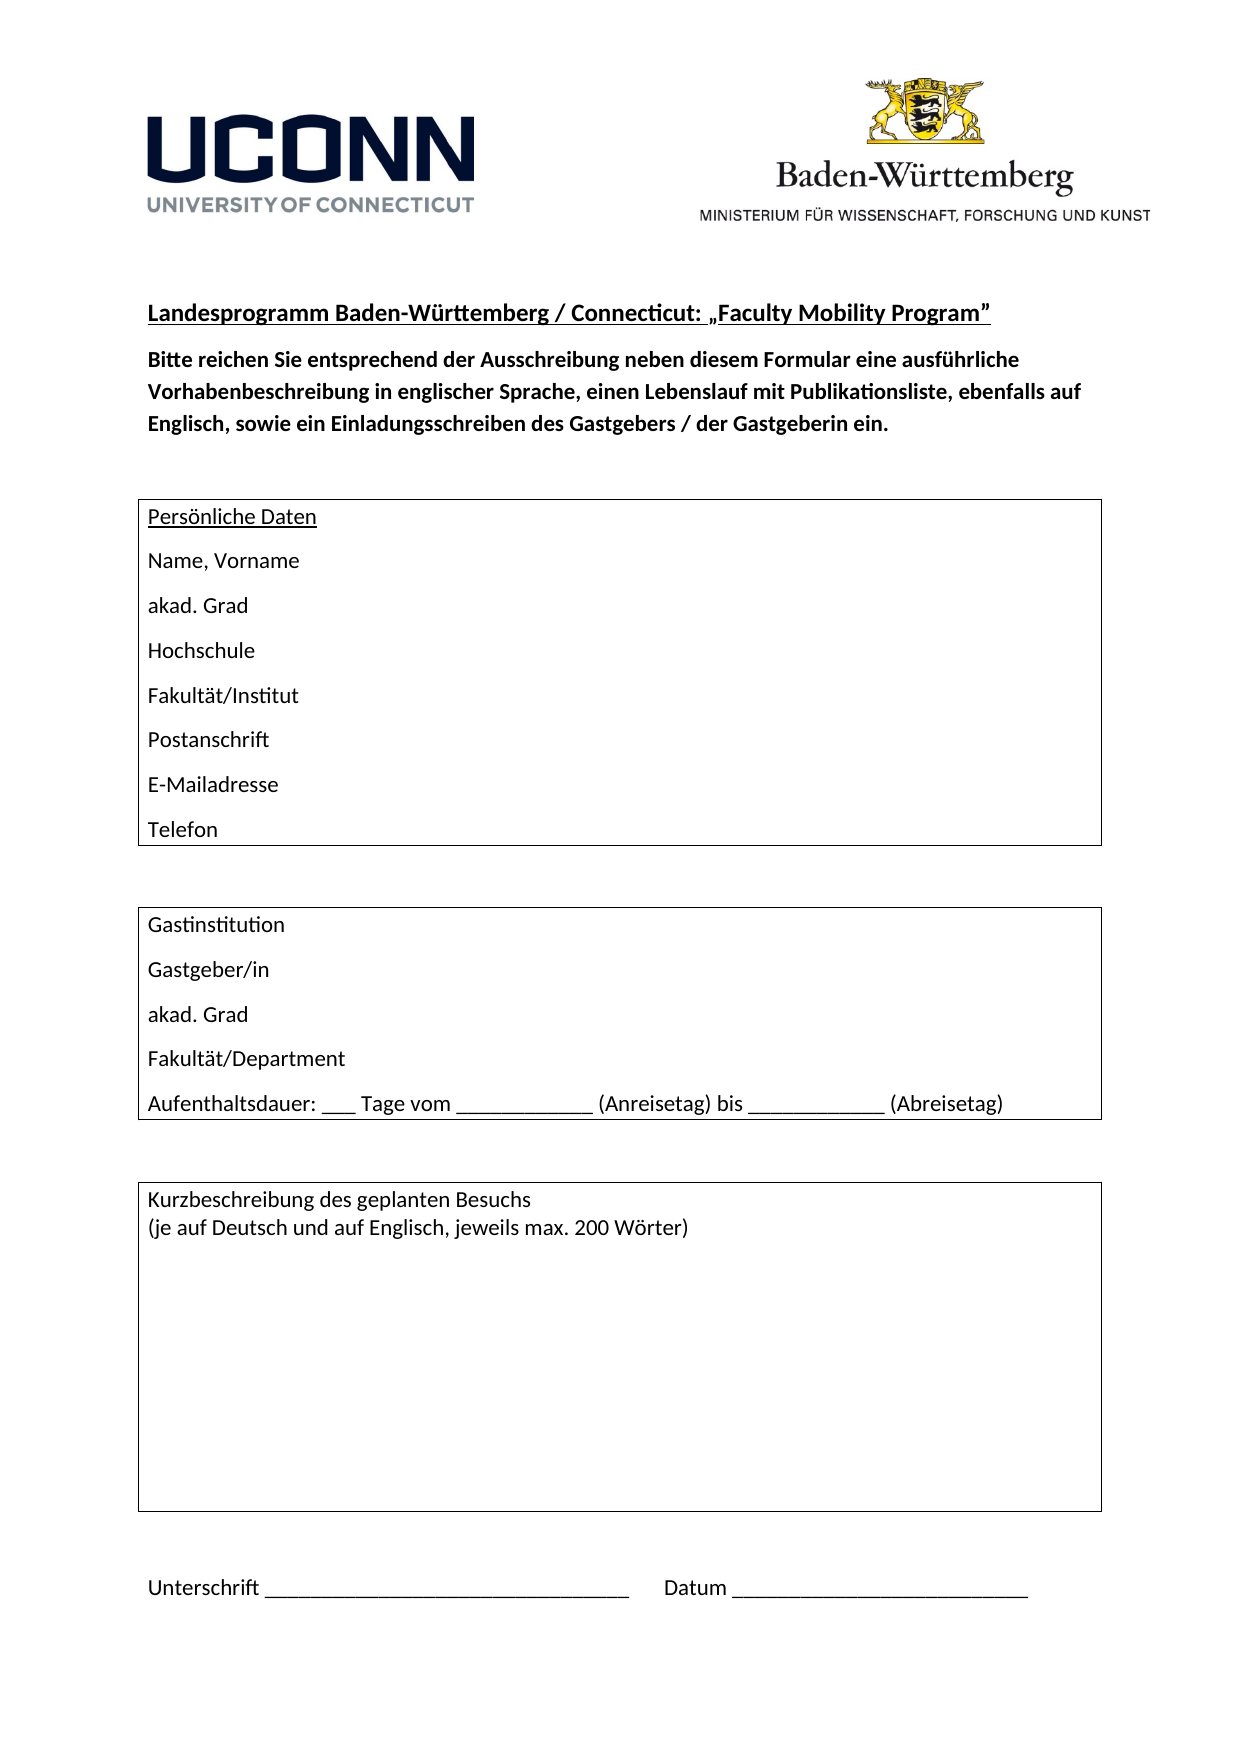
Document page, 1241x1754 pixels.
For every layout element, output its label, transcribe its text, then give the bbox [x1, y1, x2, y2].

text akad. Grad [139, 997, 1101, 1028]
picture [147, 101, 474, 223]
text Persönliche Daten [139, 500, 1101, 530]
text Fakultät/Institut [139, 678, 1101, 709]
text Gastinstitution [139, 908, 1101, 938]
text Bitte reichen Sie entsprechend der Ausschreibung neben diesem Formular eine ausführliche Vorhabenbeschreibung in englischer Sprache, einen Lebenslauf mit Publikationsliste, ebenfalls auf Englisch, sowie ein Einladungsschreiben des Gastgebers / der Gastgeberin ein. [148, 345, 1093, 437]
text Name, Vorname [139, 543, 1101, 575]
text akad. Grad [139, 588, 1101, 619]
text E-Mailadresse [139, 767, 1101, 798]
text Gastgeber/in [139, 952, 1101, 983]
text Postanschrift [139, 722, 1101, 753]
picture [700, 78, 1151, 222]
text (je auf Deutsch und auf Englisch, jeweils max. 200 Wörter) [148, 1213, 1093, 1241]
text Unterschrift ________________________________ Datum __________________________ [148, 1573, 1093, 1601]
text Landesprogramm Baden-Württemberg / Connecticut: „Faculty Mobility Program” [148, 298, 1093, 328]
text Aufenthaltsdauer: ___ Tage vom ____________ (Anreisetag) bis ____________ (Abreisetag) [139, 1086, 1101, 1119]
text Fakultät/Department [139, 1041, 1101, 1072]
text Telefon [139, 812, 1101, 845]
text Hochschule [139, 633, 1101, 664]
text Kurzbeschreibung des geplanten Besuchs [139, 1183, 1101, 1213]
